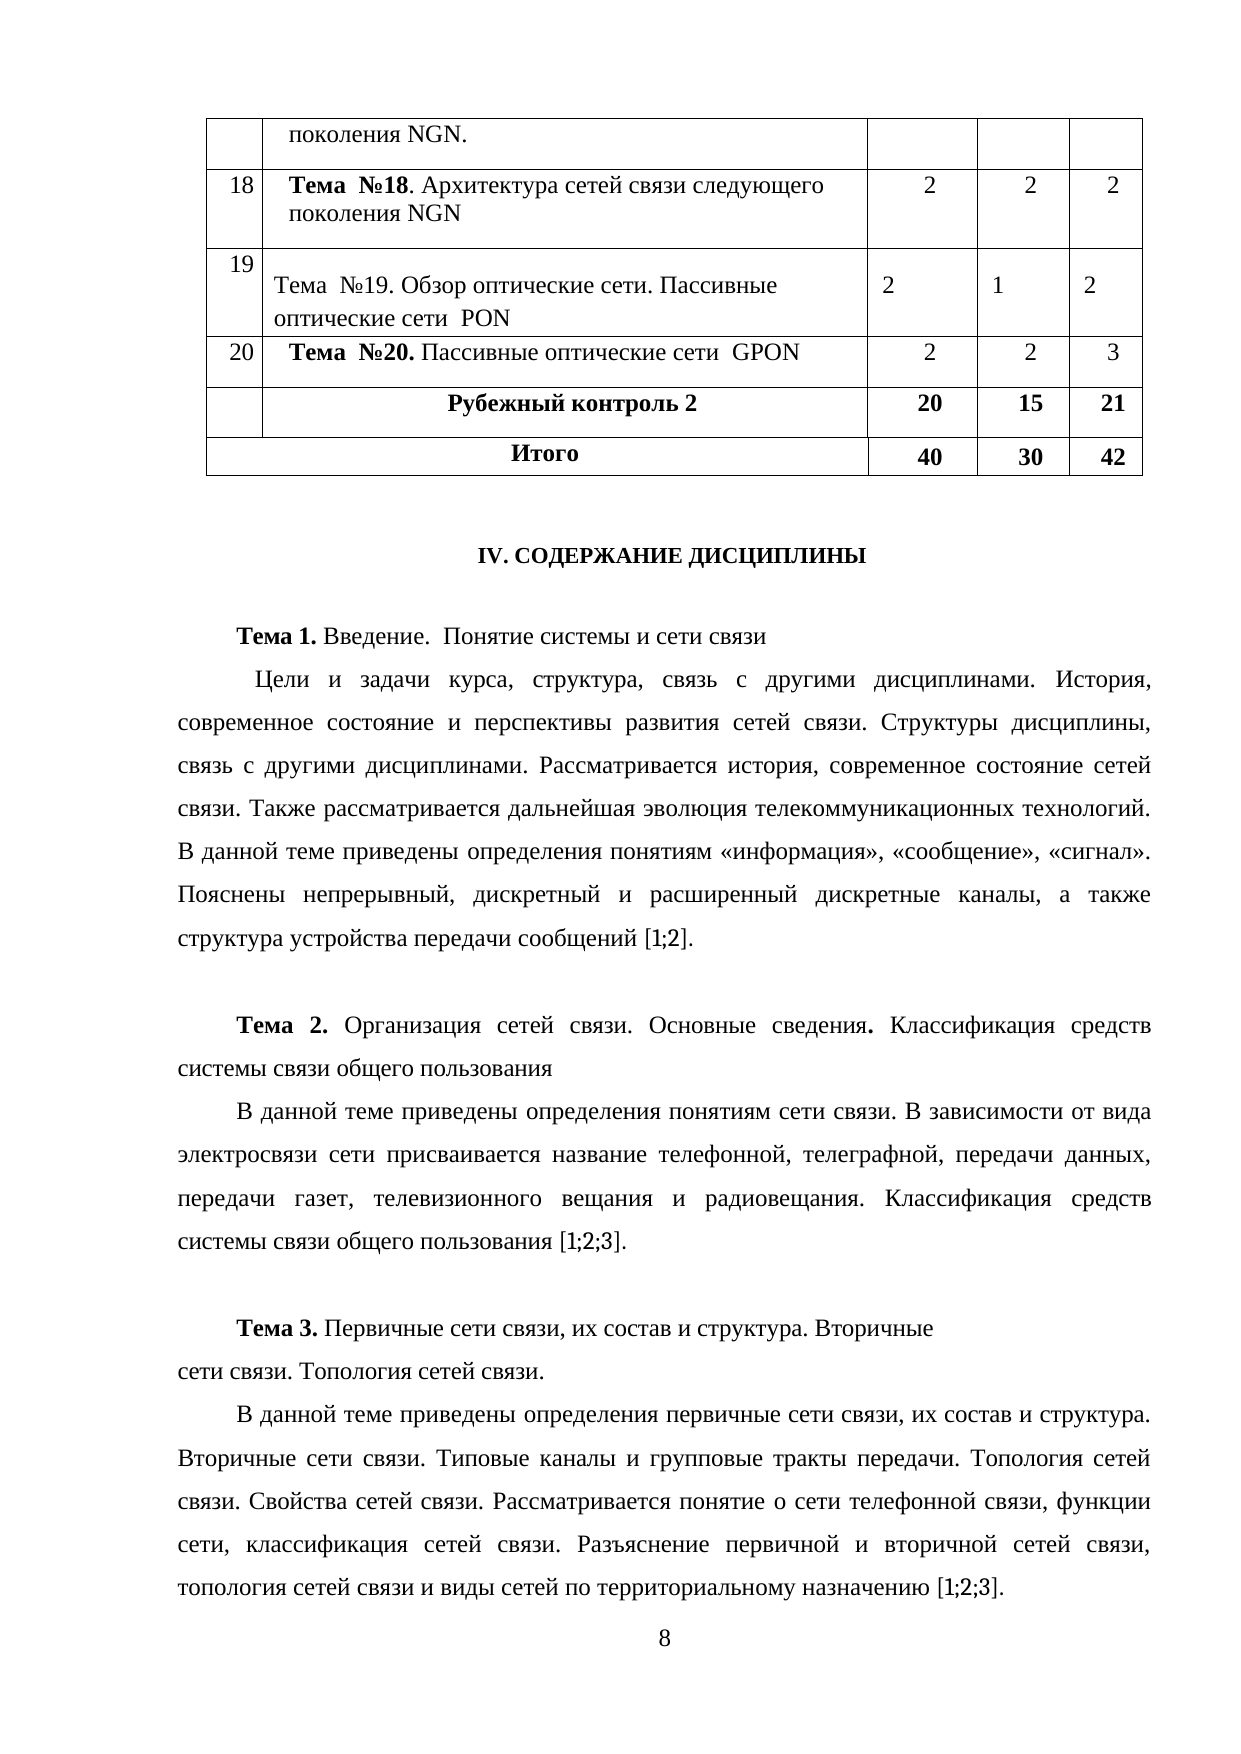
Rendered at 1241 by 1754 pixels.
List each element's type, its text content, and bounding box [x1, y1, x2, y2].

table_cell 2 [1070, 119, 1142, 169]
table_cell 2 [868, 170, 977, 248]
table_cell 40 [869, 438, 977, 475]
table_cell Итого [207, 438, 868, 475]
table_cell 2 [1070, 170, 1142, 248]
table_cell 2 [868, 249, 977, 336]
table_cell 17 [207, 119, 262, 169]
table_cell Тема №20. Пассивные оптические сети GPON [263, 337, 867, 387]
text Цели и задачи курса, структура, связь с другими дисциплинами. История, современное состояние и перспективы развития сетей связи. Структуры дисциплины, связь с другими дисциплинами. Рассматривается история, современное состояние сетей связи. Также рассматривается дальнейшая эволюция телекоммуникационных технологий. В данной теме приведены определения понятиям «информация», «сообщение», «сигнал». Пояснены непрерывный, дискретный и расширенный дискретные каналы, а также структура устройства передачи сообщений [1;2]. [177, 664, 1152, 952]
text Тема 3. Первичные сети связи, их состав и структура. Вторичные [177, 1313, 1152, 1342]
table_cell [207, 388, 262, 437]
text Тема 2. Организация сетей связи. Основные сведения. Классификация средств системы связи общего пользования [177, 1010, 1152, 1082]
table_cell 20 [207, 337, 262, 387]
table_cell Тема №19. Обзор оптические сети. Пассивные оптические сети PON [263, 249, 867, 336]
table_cell 2 [868, 337, 977, 387]
table_cell Рубежный контроль 2 [263, 388, 867, 437]
table_cell 20 [868, 388, 977, 437]
table_cell 1 [978, 249, 1069, 336]
text сети связи. Топология сетей связи. [177, 1356, 1152, 1385]
table_cell 15 [978, 388, 1069, 437]
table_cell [263, 119, 867, 169]
text IV. СОДЕРЖАНИЕ ДИСЦИПЛИНЫ [192, 542, 1152, 568]
table_cell 3 [1070, 337, 1142, 387]
table_cell 18 [207, 170, 262, 248]
table_cell 1 [978, 119, 1069, 169]
table_cell 2 [868, 119, 977, 169]
table_cell 2 [1070, 249, 1142, 336]
table_cell 21 [1070, 388, 1142, 437]
text Тема 1. Введение. Понятие системы и сети связи [177, 621, 1152, 649]
table_cell 30 [978, 438, 1069, 475]
text В данной теме приведены определения первичные сети связи, их состав и структура. Вторичные сети связи. Типовые каналы и групповые тракты передачи. Топология сетей связи. Свойства сетей связи. Рассматривается понятие о сети телефонной связи, функции сети, классификация сетей связи. Разъяснение первичной и вторичной сетей связи, топология сетей связи и виды сетей по территориальному назначению [1;2;3]. [177, 1399, 1152, 1602]
table_cell 42 [1070, 438, 1142, 475]
table_cell 2 [978, 337, 1069, 387]
table_cell Тема №18. Архитектура сетей связи следующего поколения NGN [263, 170, 867, 248]
table_cell 2 [978, 170, 1069, 248]
text В данной теме приведены определения понятиям сети связи. В зависимости от вида электросвязи сети присваивается название телефонной, телеграфной, передачи данных, передачи газет, телевизионного вещания и радиовещания. Классификация средств системы связи общего пользования [1;2;3]. [177, 1096, 1152, 1255]
table_cell 19 [207, 249, 262, 336]
